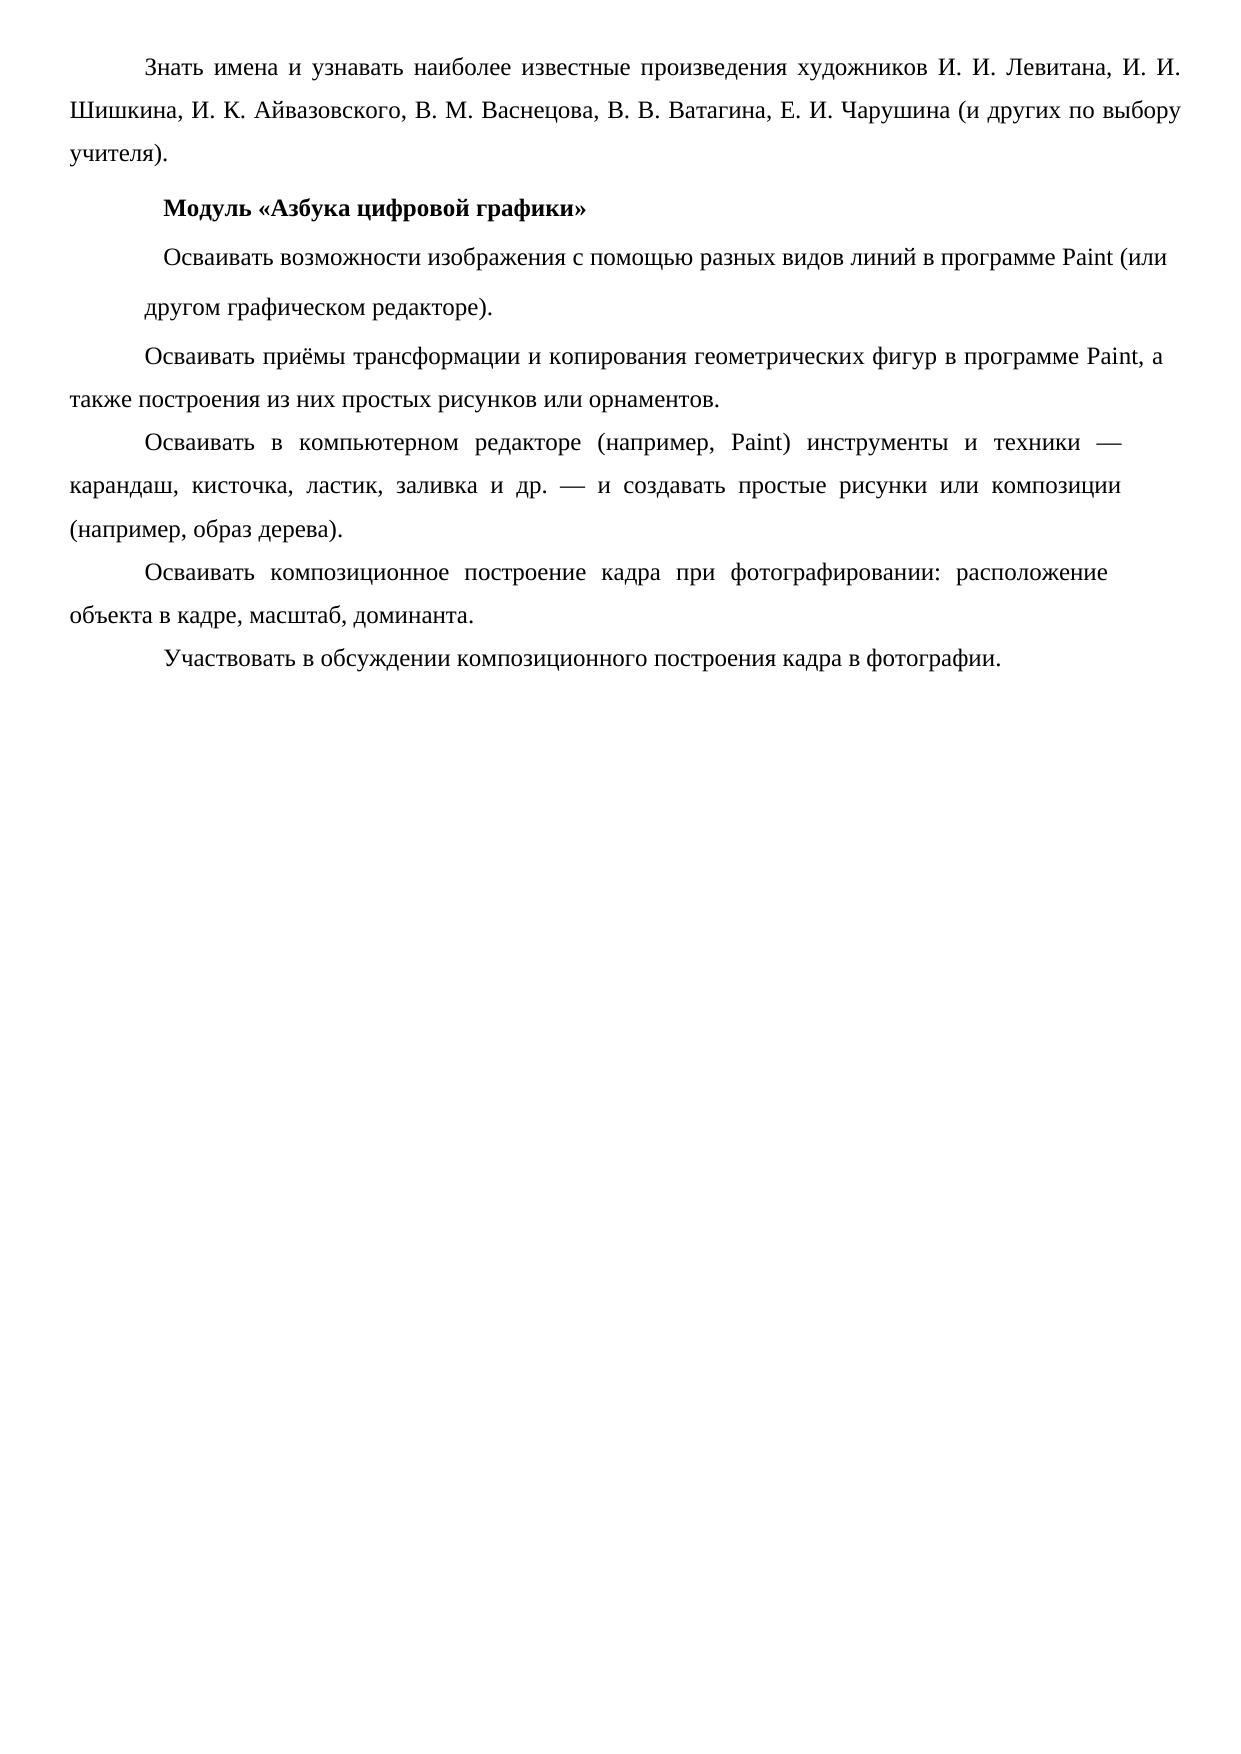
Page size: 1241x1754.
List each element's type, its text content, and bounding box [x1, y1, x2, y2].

text Осваивать в компьютерном редакторе (например, Paint) инструменты и техники — карандаш, кисточка, ластик, заливка и др. — и создавать простые рисунки или композиции (например, образ дерева). [69, 427, 1122, 542]
text Осваивать возможности изображения с помощью разных видов линий в программе Paint (или [88, 242, 1182, 271]
text Осваивать приёмы трансформации и копирования геометрических фигур в программе Paint, а также построения из них простых рисунков или орнаментов. [69, 341, 1165, 413]
text другом графическом редакторе). [69, 292, 1182, 321]
text Участвовать в обсуждении композиционного построения кадра в фотографии. [88, 643, 1182, 672]
text Осваивать композиционное построение кадра при фотографировании: расположение объекта в кадре, масштаб, доминанта. [69, 557, 1109, 629]
subtitle Модуль «Азбука цифровой графики» [88, 193, 1182, 222]
text Знать имена и узнавать наиболее известные произведения художников И. И. Левитана, И. И. Шишкина, И. К. Айвазовского, В. М. Васнецова, В. В. Ватагина, Е. И. Чарушина (и других по выбору учителя). [69, 52, 1182, 167]
